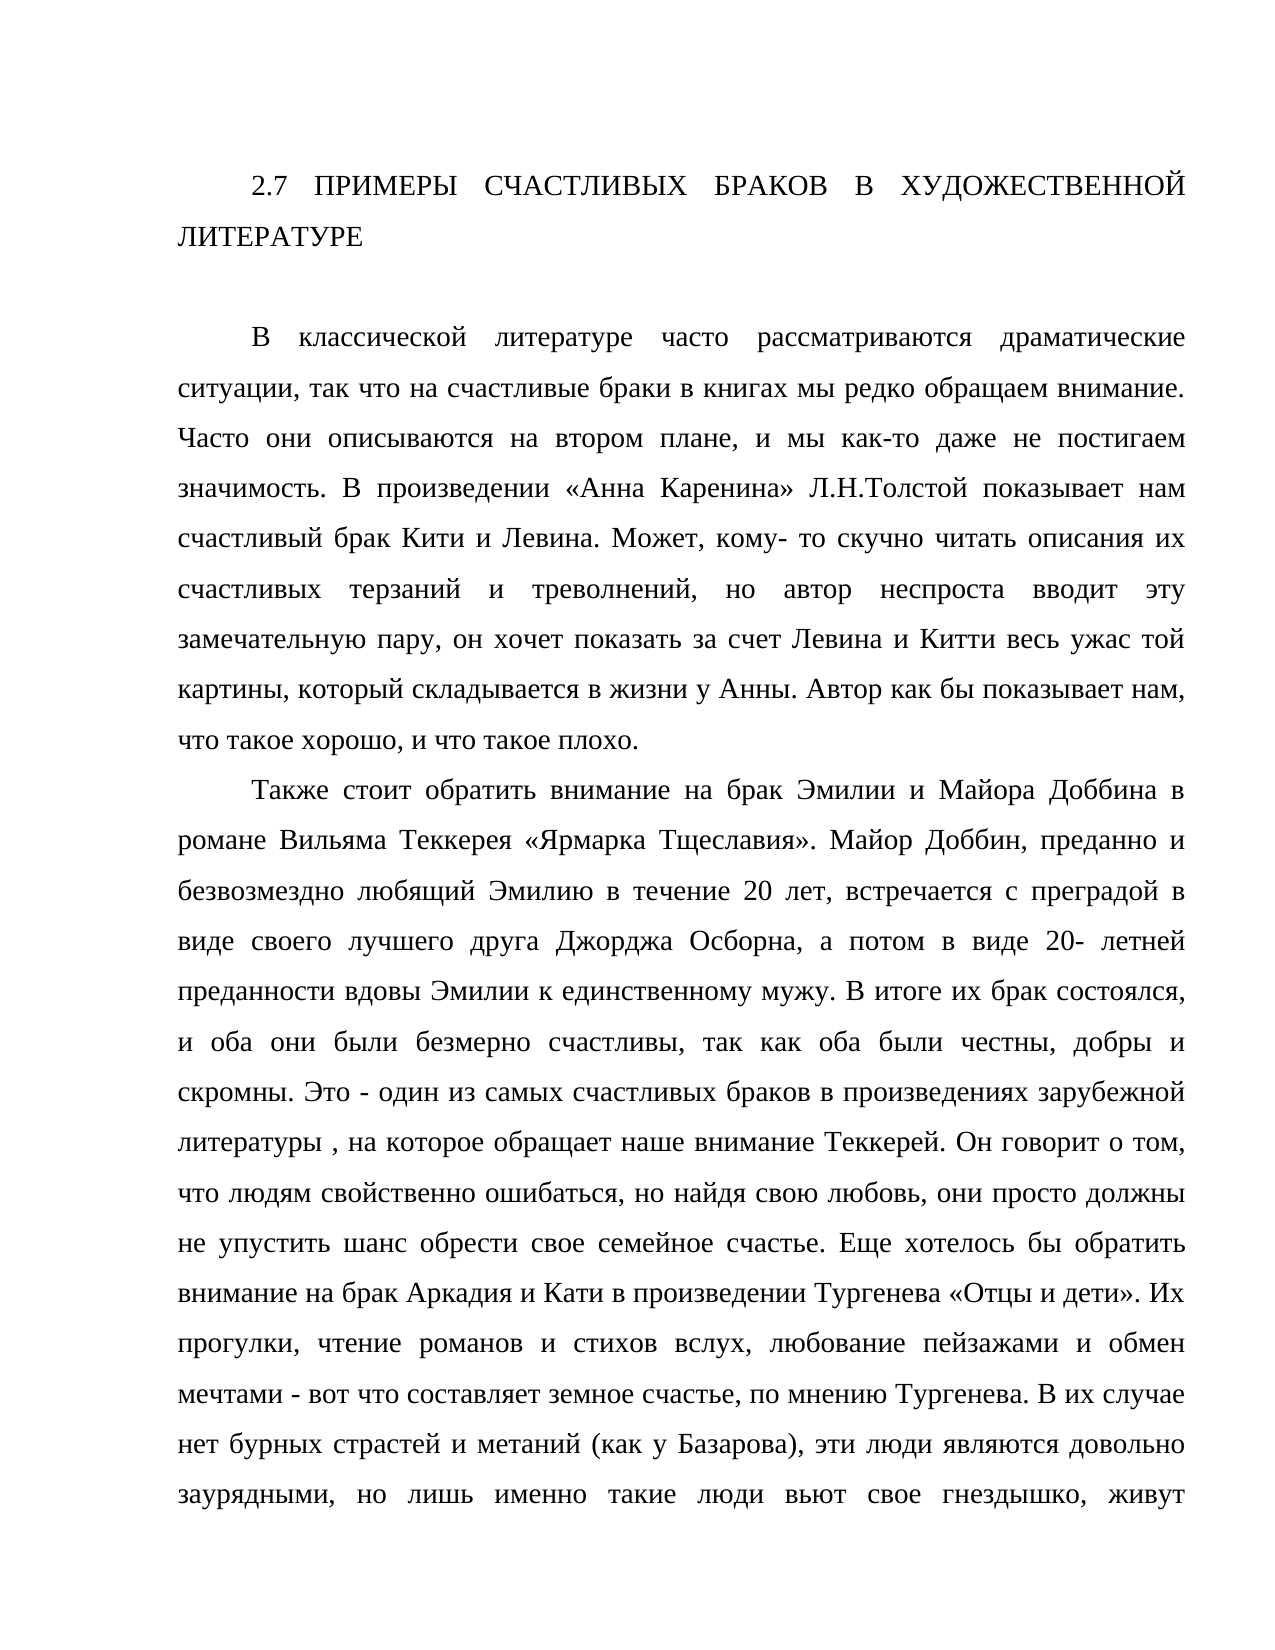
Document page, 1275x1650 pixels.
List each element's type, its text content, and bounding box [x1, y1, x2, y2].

subtitle 2.7 Примеры счастливых браков в художественной литературе [177, 168, 1186, 252]
text В классической литературе часто рассматриваются драматические ситуации, так что на счастливые браки в книгах мы редко обращаем внимание. Часто они описываются на втором плане, и мы как-то даже не постигаем значимость. В произведении «Анна Каренина» Л.Н.Толстой показывает нам счастливый брак Кити и Левина. Может, кому- то скучно читать описания их счастливых терзаний и треволнений, но автор неспроста вводит эту замечательную пару, он хочет показать за счет Левина и Китти весь ужас той картины, который складывается в жизни у Анны. Автор как бы показывает нам, что такое хорошо, и что такое плохо. [177, 319, 1186, 755]
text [177, 772, 1186, 1510]
